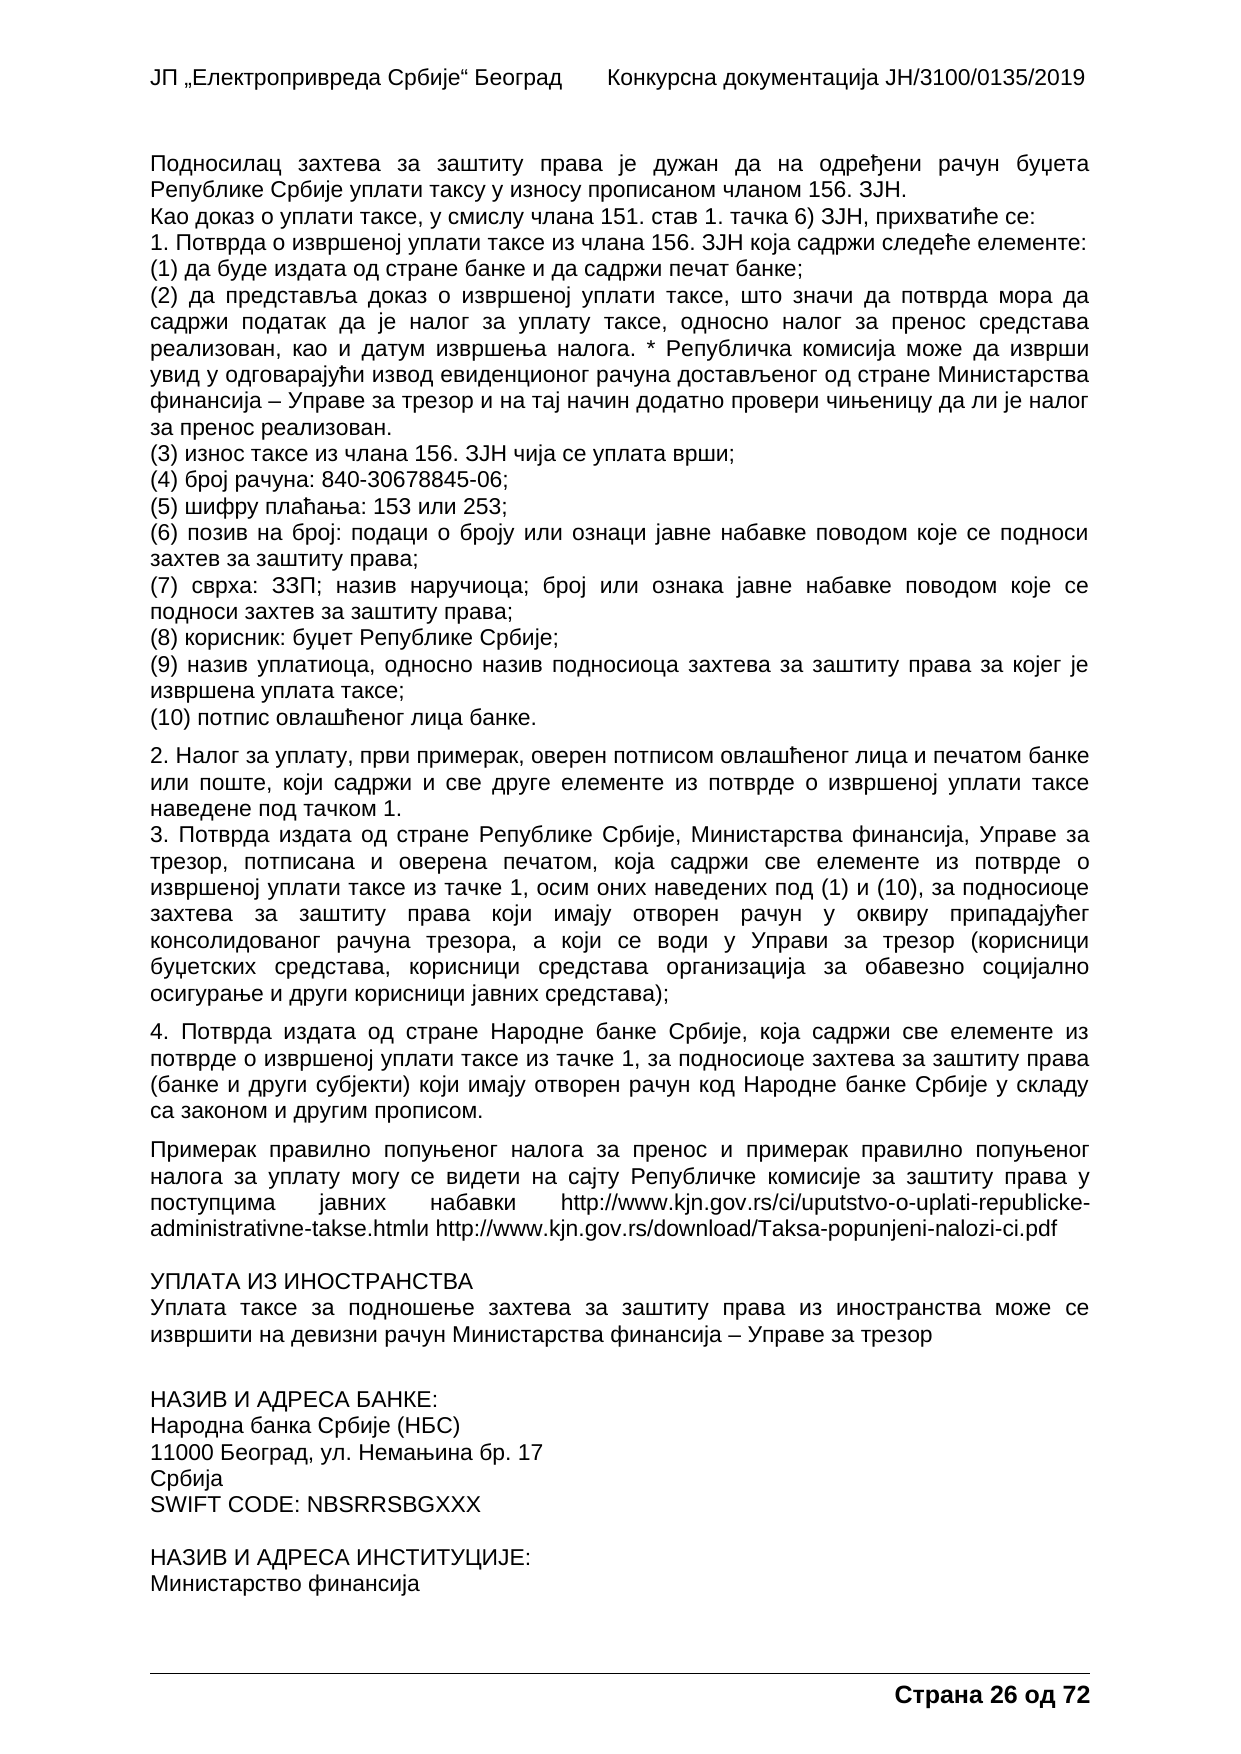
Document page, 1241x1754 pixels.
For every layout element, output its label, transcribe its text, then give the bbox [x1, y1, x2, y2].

text НАЗИВ И АДРЕСА ИНСТИТУЦИЈЕ: [150, 1544, 1090, 1570]
text 2. Налог за уплату, први примерак, оверен потписом овлашћеног лица и печатом банке или поште, који садржи и све друге елементе из потврде о извршеној уплати таксе наведене под тачком 1. [150, 742, 1090, 821]
text (5) шифру плаћања: 153 или 253; [150, 493, 1090, 519]
text Народна банка Србије (НБС) [150, 1412, 1090, 1439]
text (1) да буде издата од стране банке и да садржи печат банке; [150, 255, 1090, 282]
text (4) број рачуна: 840-30678845-06; [150, 466, 1090, 493]
text НАЗИВ И АДРЕСА БАНКЕ: [150, 1386, 1090, 1412]
text 3. Потврда издата од стране Републике Србије, Министарства финансија, Управе за трезор, потписана и оверена печатом, која садржи све елементе из потврде о извршеној уплати таксе из тачке 1, осим оних наведених под (1) и (10), за подносиоце захтева за заштиту права који имају отворен рачун у оквиру припадајућег консолидованог рачуна трезора, а који се води у Управи за трезор (корисници буџетских средстава, корисници средстава организација за обавезно социјално осигурање и други корисници јавних средстава); [150, 821, 1090, 1006]
text Министарство финансија [150, 1570, 1090, 1597]
text (9) назив уплатиоца, односно назив подносиоца захтева за заштиту права за којег је извршена уплата таксе; [150, 651, 1090, 703]
text Као доказ о уплати таксе, у смислу члана 151. став 1. тачка 6) ЗЈН, прихватиће се: [150, 203, 1090, 229]
text (6) позив на број: подаци о броју или ознаци јавне набавке поводом које се подноси захтев за заштиту права; [150, 519, 1090, 572]
text Уплата таксе за подношење захтева за заштиту права из иностранства може се извршити на девизни рачун Министарства финансија – Управе за трезор [150, 1294, 1090, 1347]
text Србија [150, 1465, 1090, 1491]
text УПЛАТА ИЗ ИНОСТРАНСТВА [150, 1268, 1090, 1294]
text Подносилац захтева за заштиту права је дужан да на одређени рачун буџета Републике Србије уплати таксу у износу прописаном чланом 156. ЗЈН. [150, 150, 1090, 203]
text 11000 Београд, ул. Немањина бр. 17 [150, 1439, 1090, 1465]
text (2) да представља доказ о извршеној уплати таксе, што значи да потврда мора да садржи податак да је налог за уплату таксе, односно налог за пренос средстава реализован, као и датум извршења налога. * Републичка комисија може да изврши увид у одговарајући извод евиденционог рачуна достављеног од стране Министарства финансија – Управе за трезор и на тај начин додатно провери чињеницу да ли је налог за пренос реализован. [150, 282, 1090, 440]
text (7) сврха: ЗЗП; назив наручиоца; број или ознака јавне набавке поводом које се подноси захтев за заштиту права; [150, 572, 1090, 624]
text (10) потпис овлашћеног лица банке. [150, 703, 1090, 730]
text (8) корисник: буџет Републике Србије; [150, 624, 1090, 651]
text Примерак правилно попуњеног налога за пренос и примерак правилно попуњеног налога за уплату могу се видети на сајту Републичке комисије за заштиту права у поступцима јавних набавки http://www.kjn.gov.rs/ci/uputstvo-o-uplati-republicke-administrativne-takse.htmlи http://www.kjn.gov.rs/download/Taksa-popunjeni-nalozi-ci.pdf [150, 1136, 1090, 1242]
text 1. Потврда о извршеној уплати таксе из члана 156. ЗЈН која садржи следеће елементе: [150, 229, 1090, 255]
text 4. Потврда издата од стране Народне банке Србије, која садржи све елементе из потврде о извршеној уплати таксе из тачке 1, за подносиоце захтева за заштиту права (банке и други субјекти) који имају отворен рачун код Народне банке Србије у складу са законом и другим прописом. [150, 1018, 1090, 1124]
text (3) износ таксе из члана 156. ЗЈН чија се уплата врши; [150, 440, 1090, 466]
text SWIFT CODE: NBSRRSBGXXX [150, 1491, 1090, 1518]
